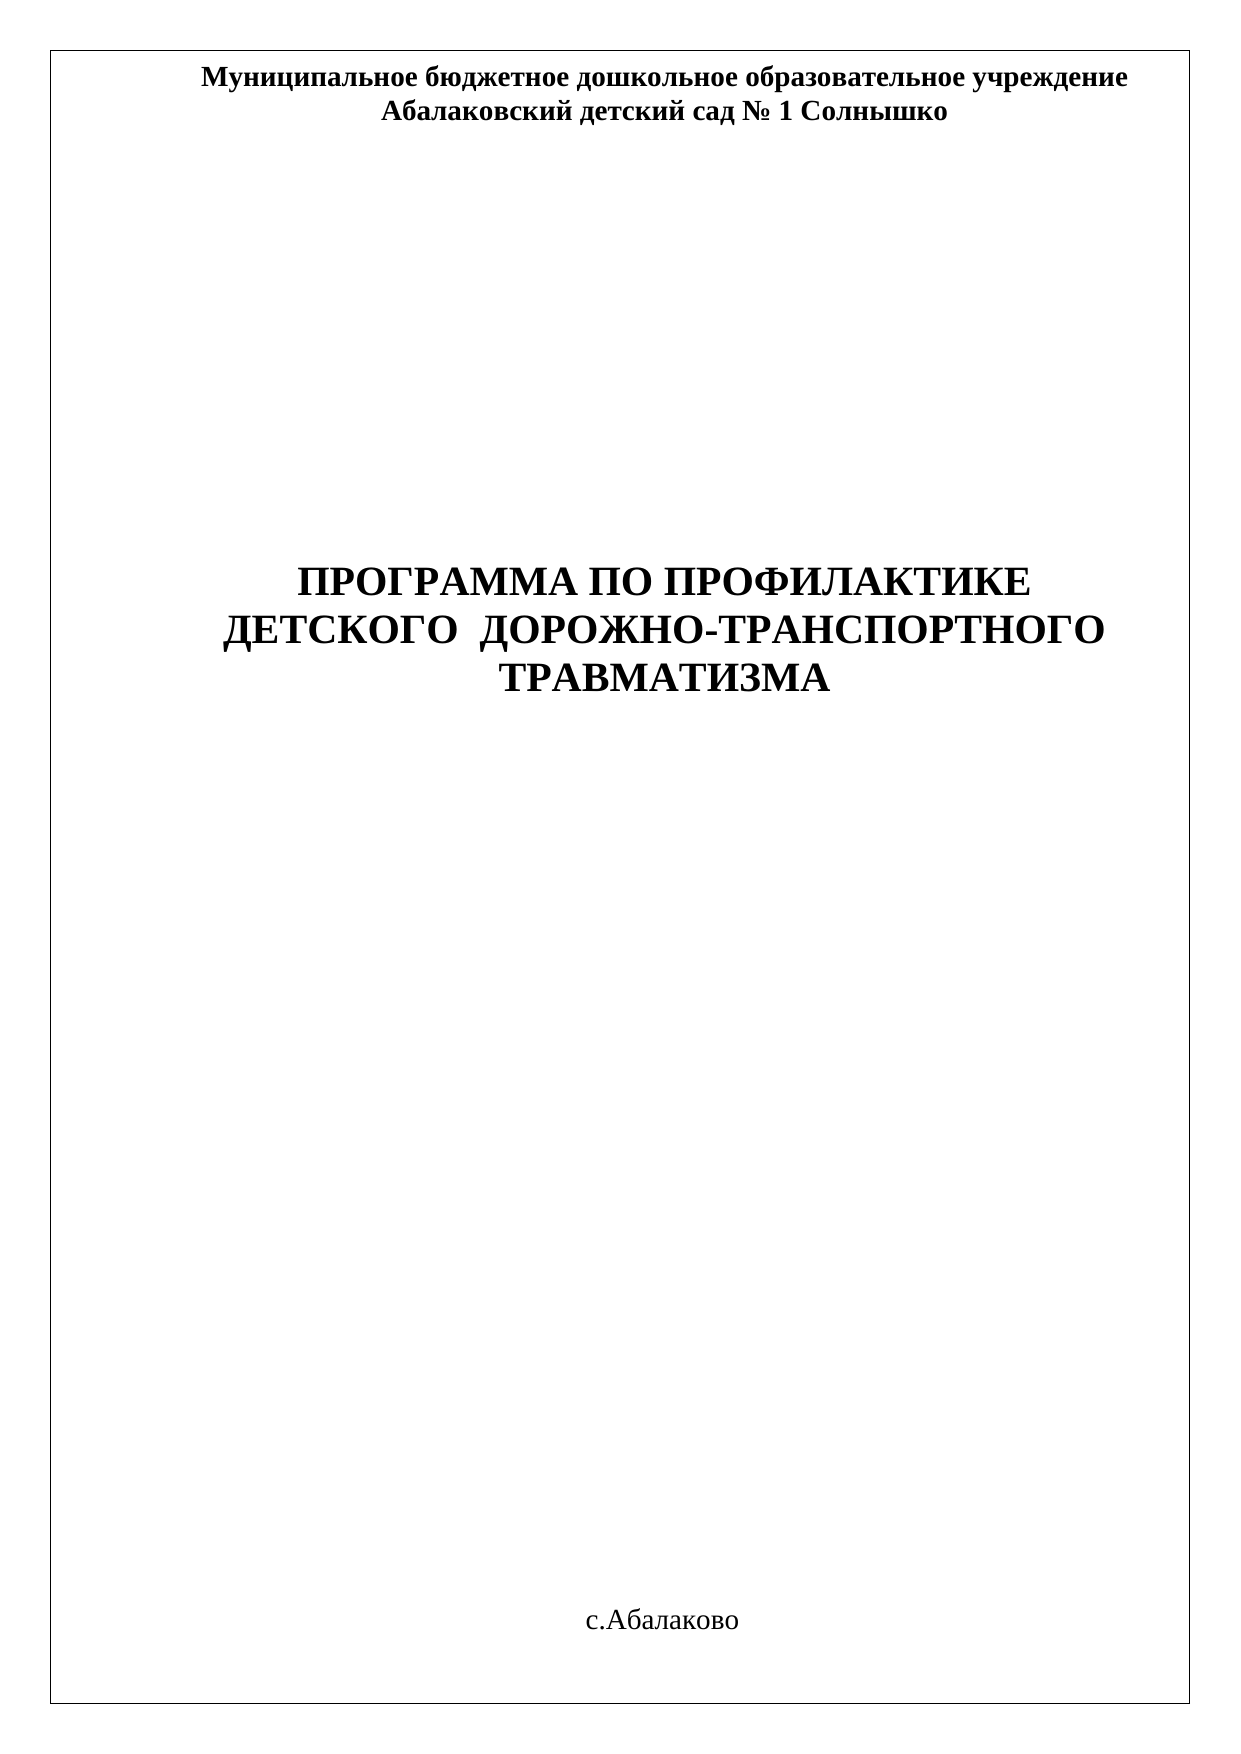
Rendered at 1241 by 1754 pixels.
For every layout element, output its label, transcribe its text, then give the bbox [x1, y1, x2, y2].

text Муниципальное бюджетное дошкольное образовательное учреждение Абалаковский детский сад № 1 Солнышко [177, 59, 1152, 126]
text с.Абалаково [177, 1602, 1152, 1635]
text ПРОГРАММА ПО ПРОФИЛАКТИКЕ ДЕТСКОГО ДОРОЖНО-ТРАНСПОРТНОГО ТРАВМАТИЗМА [177, 557, 1152, 700]
